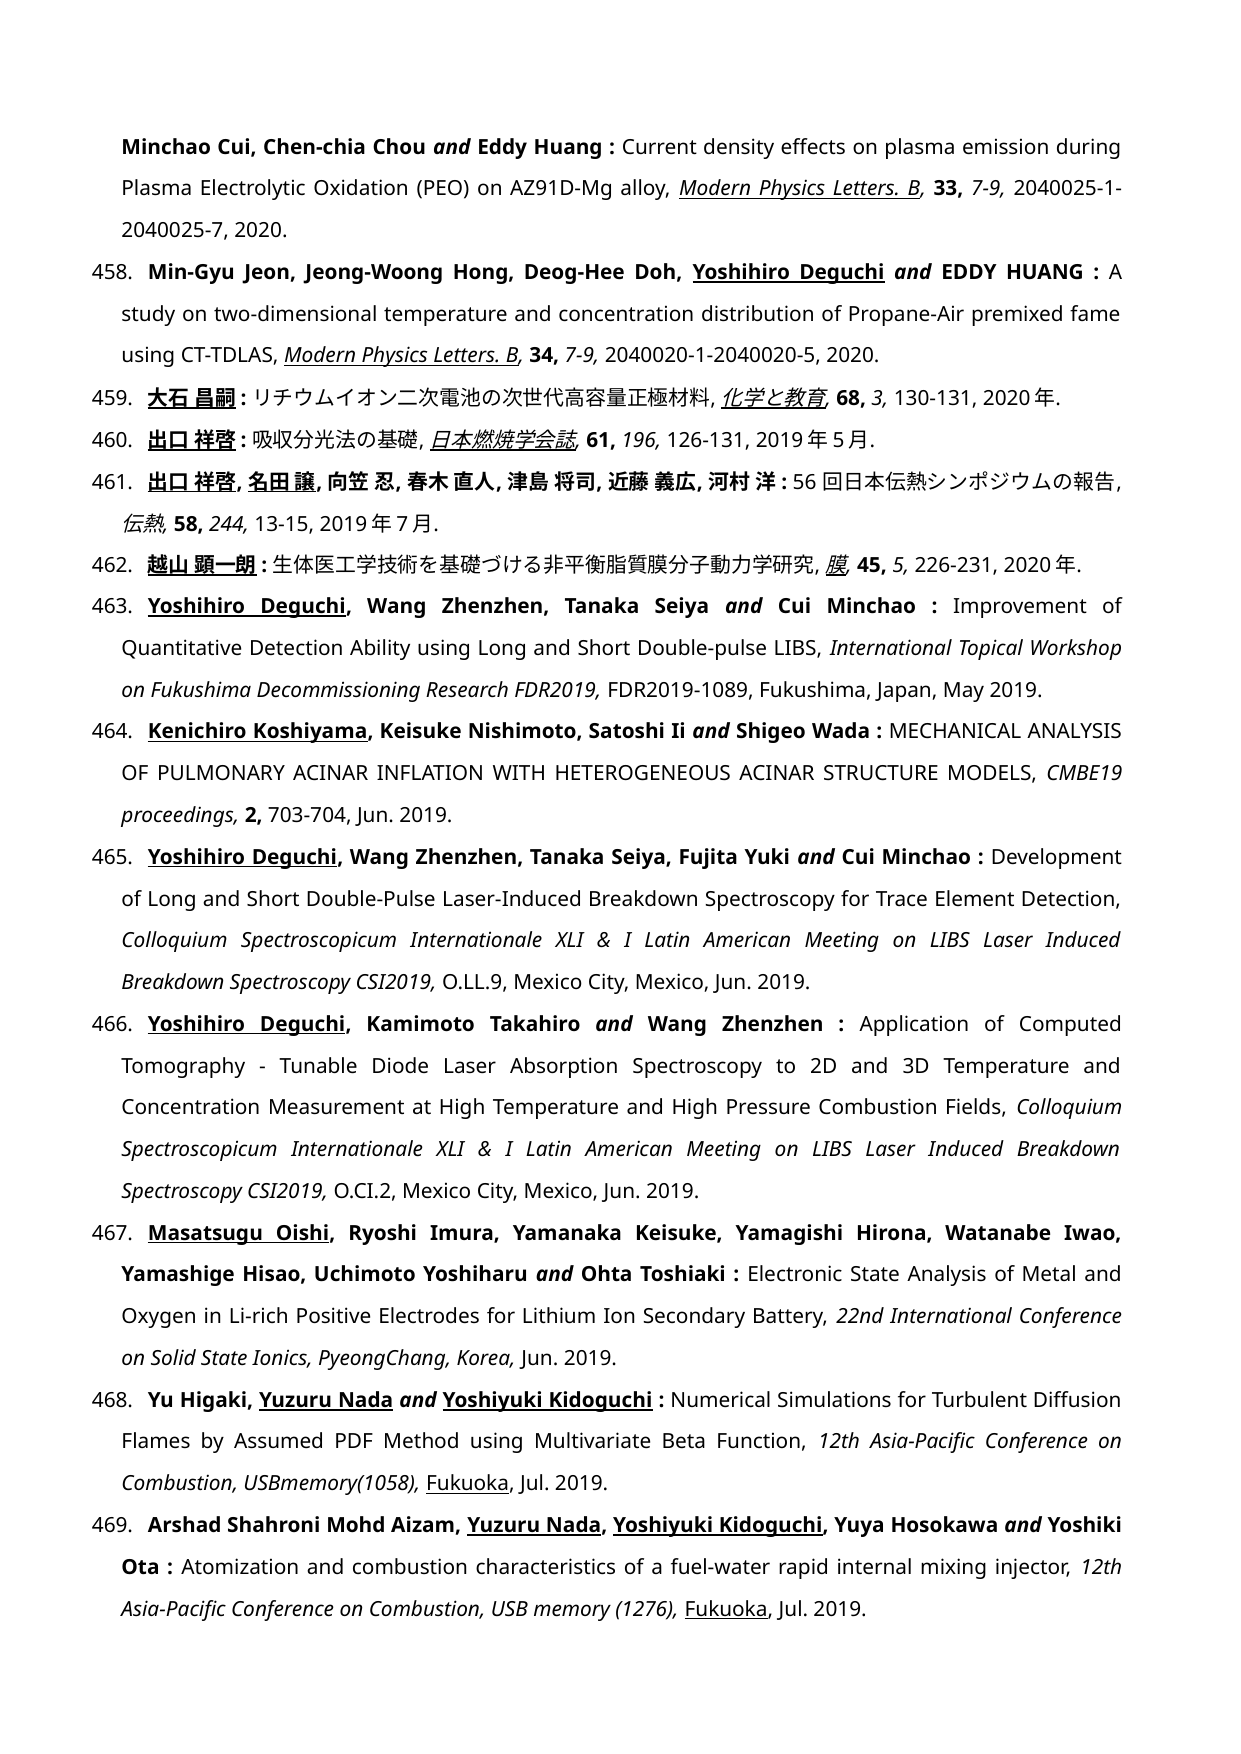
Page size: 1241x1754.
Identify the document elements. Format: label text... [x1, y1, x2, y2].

list Arshad Shahroni Mohd Aizam, Yuzuru Nada, Yoshiyuki Kidoguchi, Yuya Hosokawa and Yoshiki Ota : Atomization and combustion characteristics of a fuel-water rapid internal mixing injector, 12th Asia-Pacific Conference on Combustion, USB memory (1276), Fukuoka, Jul. 2019. [92, 1503, 1122, 1629]
list 出口 祥啓, 名田 譲, 向笠 忍, 春木 直人, 津島 将司, 近藤 義広, 河村 洋 : 56 回日本伝熱シンポジウムの報告, 伝熱, 58, 244, 13-15, 2019年7月. [92, 459, 1122, 543]
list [92, 125, 1122, 250]
list Yu Higaki, Yuzuru Nada and Yoshiyuki Kidoguchi : Numerical Simulations for Turbulent Diffusion Flames by Assumed PDF Method using Multivariate Beta Function, 12th Asia-Pacific Conference on Combustion, USBmemory(1058), Fukuoka, Jul. 2019. [92, 1378, 1122, 1503]
list Min-Gyu Jeon, Jeong-Woong Hong, Deog-Hee Doh, Yoshihiro Deguchi and EDDY HUANG : A study on two-dimensional temperature and concentration distribution of Propane-Air premixed fame using CT-TDLAS, Modern Physics Letters. B, 34, 7-9, 2040020-1-2040020-5, 2020. [92, 250, 1122, 376]
list 大石 昌嗣 : リチウムイオン二次電池の次世代高容量正極材料, 化学と教育, 68, 3, 130-131, 2020年. [92, 376, 1122, 417]
list Yoshihiro Deguchi, Wang Zhenzhen, Tanaka Seiya and Cui Minchao : Improvement of Quantitative Detection Ability using Long and Short Double-pulse LIBS, International Topical Workshop on Fukushima Decommissioning Research FDR2019, FDR2019-1089, Fukushima, Japan, May 2019. [92, 584, 1122, 710]
list 越山 顕一朗 : 生体医工学技術を基礎づける非平衡脂質膜分子動力学研究, 膜, 45, 5, 226-231, 2020年. [92, 543, 1122, 584]
list Yoshihiro Deguchi, Wang Zhenzhen, Tanaka Seiya, Fujita Yuki and Cui Minchao : Development of Long and Short Double-Pulse Laser-Induced Breakdown Spectroscopy for Trace Element Detection, Colloquium Spectroscopicum Internationale XLI & I Latin American Meeting on LIBS Laser Induced Breakdown Spectroscopy CSI2019, O.LL.9, Mexico City, Mexico, Jun. 2019. [92, 835, 1122, 1002]
list Masatsugu Oishi, Ryoshi Imura, Yamanaka Keisuke, Yamagishi Hirona, Watanabe Iwao, Yamashige Hisao, Uchimoto Yoshiharu and Ohta Toshiaki : Electronic State Analysis of Metal and Oxygen in Li-rich Positive Electrodes for Lithium Ion Secondary Battery, 22nd International Conference on Solid State Ionics, PyeongChang, Korea, Jun. 2019. [92, 1211, 1122, 1378]
list Kenichiro Koshiyama, Keisuke Nishimoto, Satoshi Ii and Shigeo Wada : MECHANICAL ANALYSIS OF PULMONARY ACINAR INFLATION WITH HETEROGENEOUS ACINAR STRUCTURE MODELS, CMBE19 proceedings, 2, 703-704, Jun. 2019. [92, 710, 1122, 835]
list Yoshihiro Deguchi, Kamimoto Takahiro and Wang Zhenzhen : Application of Computed Tomography - Tunable Diode Laser Absorption Spectroscopy to 2D and 3D Temperature and Concentration Measurement at High Temperature and High Pressure Combustion Fields, Colloquium Spectroscopicum Internationale XLI & I Latin American Meeting on LIBS Laser Induced Breakdown Spectroscopy CSI2019, O.CI.2, Mexico City, Mexico, Jun. 2019. [92, 1002, 1122, 1211]
list 出口 祥啓 : 吸収分光法の基礎, 日本燃焼学会誌, 61, 196, 126-131, 2019年5月. [92, 417, 1122, 459]
